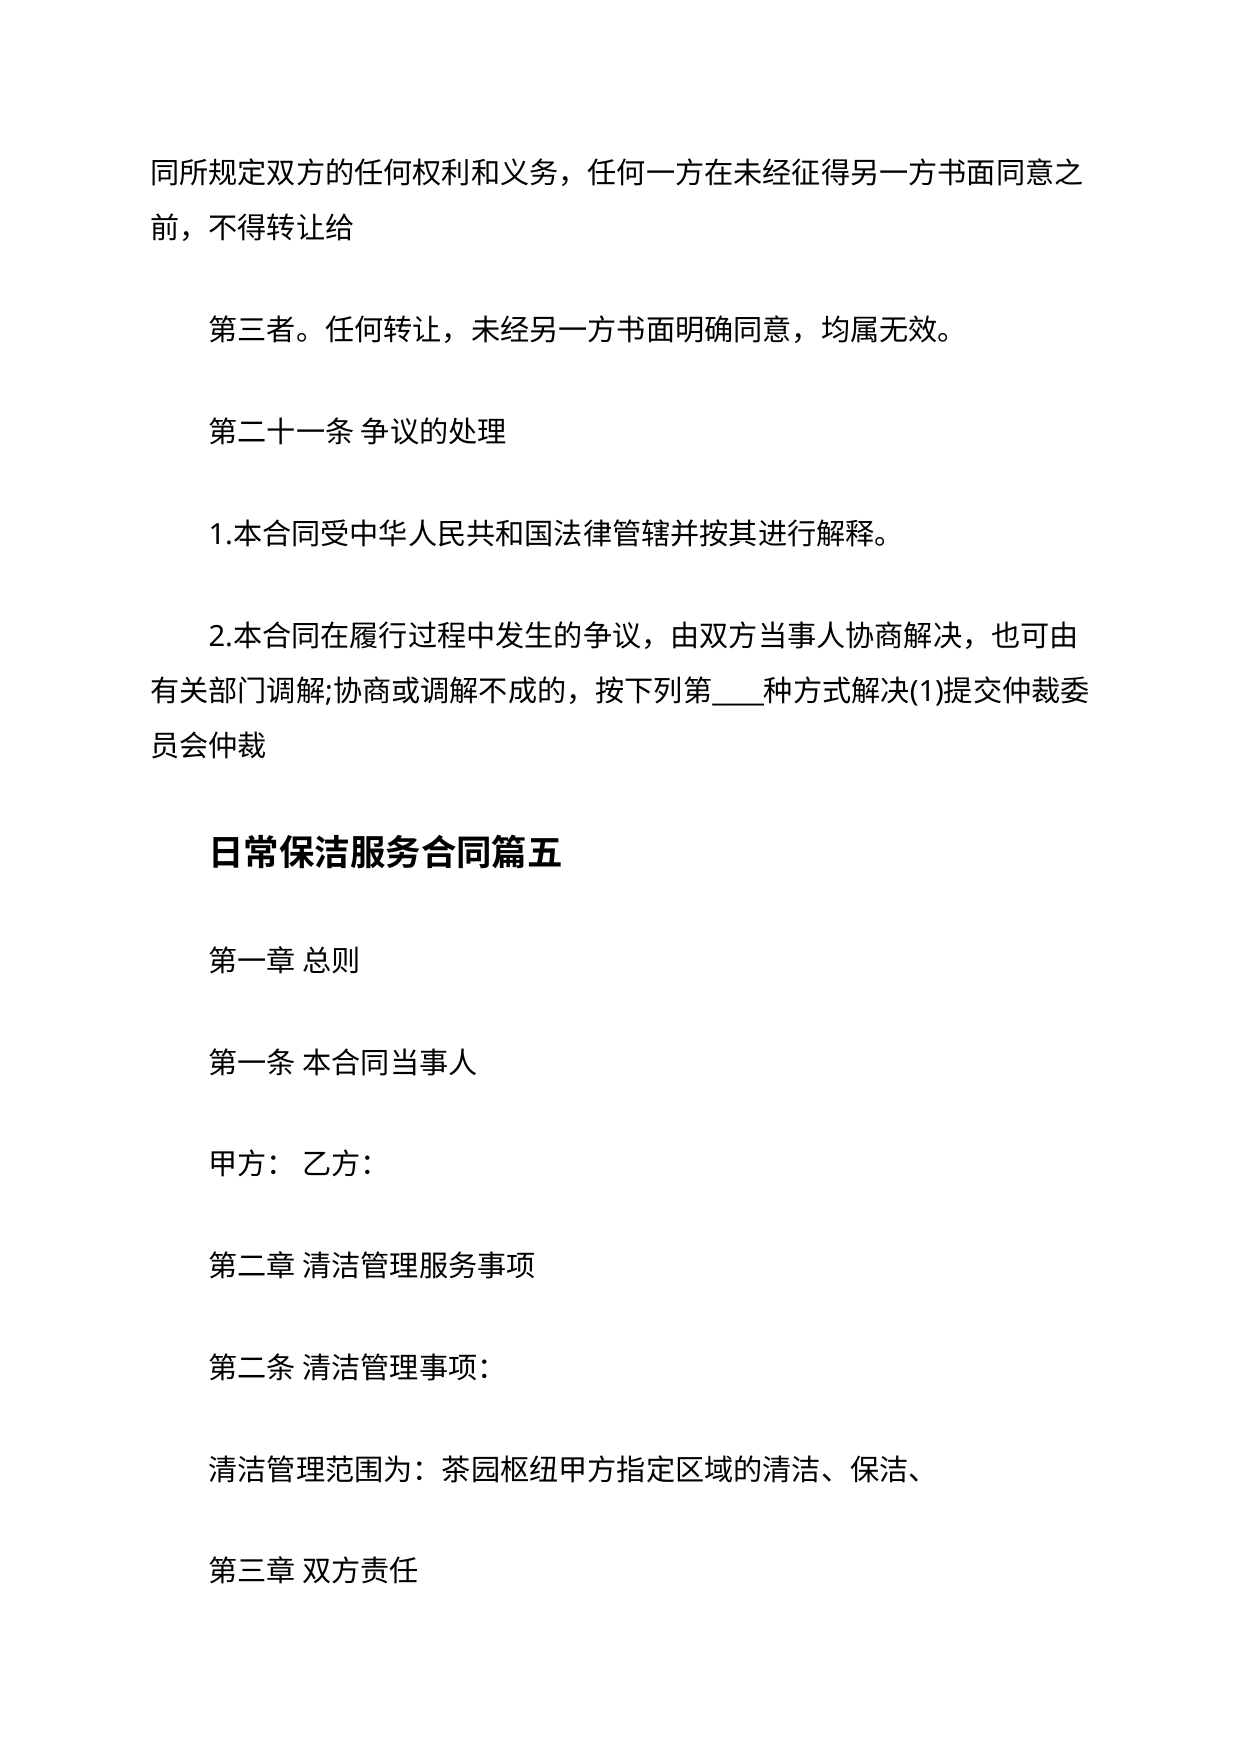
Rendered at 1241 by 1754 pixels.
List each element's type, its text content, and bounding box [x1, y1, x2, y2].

text 日常保洁服务合同篇五 [150, 824, 1090, 875]
text 第一章 总则 [150, 937, 1090, 980]
text 第二条 清洁管理事项： [150, 1344, 1090, 1387]
text 清洁管理范围为：茶园枢纽甲方指定区域的清洁、保洁、 [150, 1446, 1090, 1488]
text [150, 150, 1090, 247]
text 第二十一条 争议的处理 [150, 408, 1090, 451]
text 第三者。任何转让，未经另一方书面明确同意，均属无效。 [150, 307, 1090, 349]
text 2.本合同在履行过程中发生的争议，由双方当事人协商解决，也可由有关部门调解;协商或调解不成的，按下列第____种方式解决(1)提交仲裁委员会仲裁 [150, 612, 1090, 764]
text 第二章 清洁管理服务事项 [150, 1243, 1090, 1285]
text 第一条 本合同当事人 [150, 1039, 1090, 1081]
text 1.本合同受中华人民共和国法律管辖并按其进行解释。 [150, 510, 1090, 553]
text 第三章 双方责任 [150, 1548, 1090, 1590]
text 甲方： 乙方： [150, 1141, 1090, 1183]
